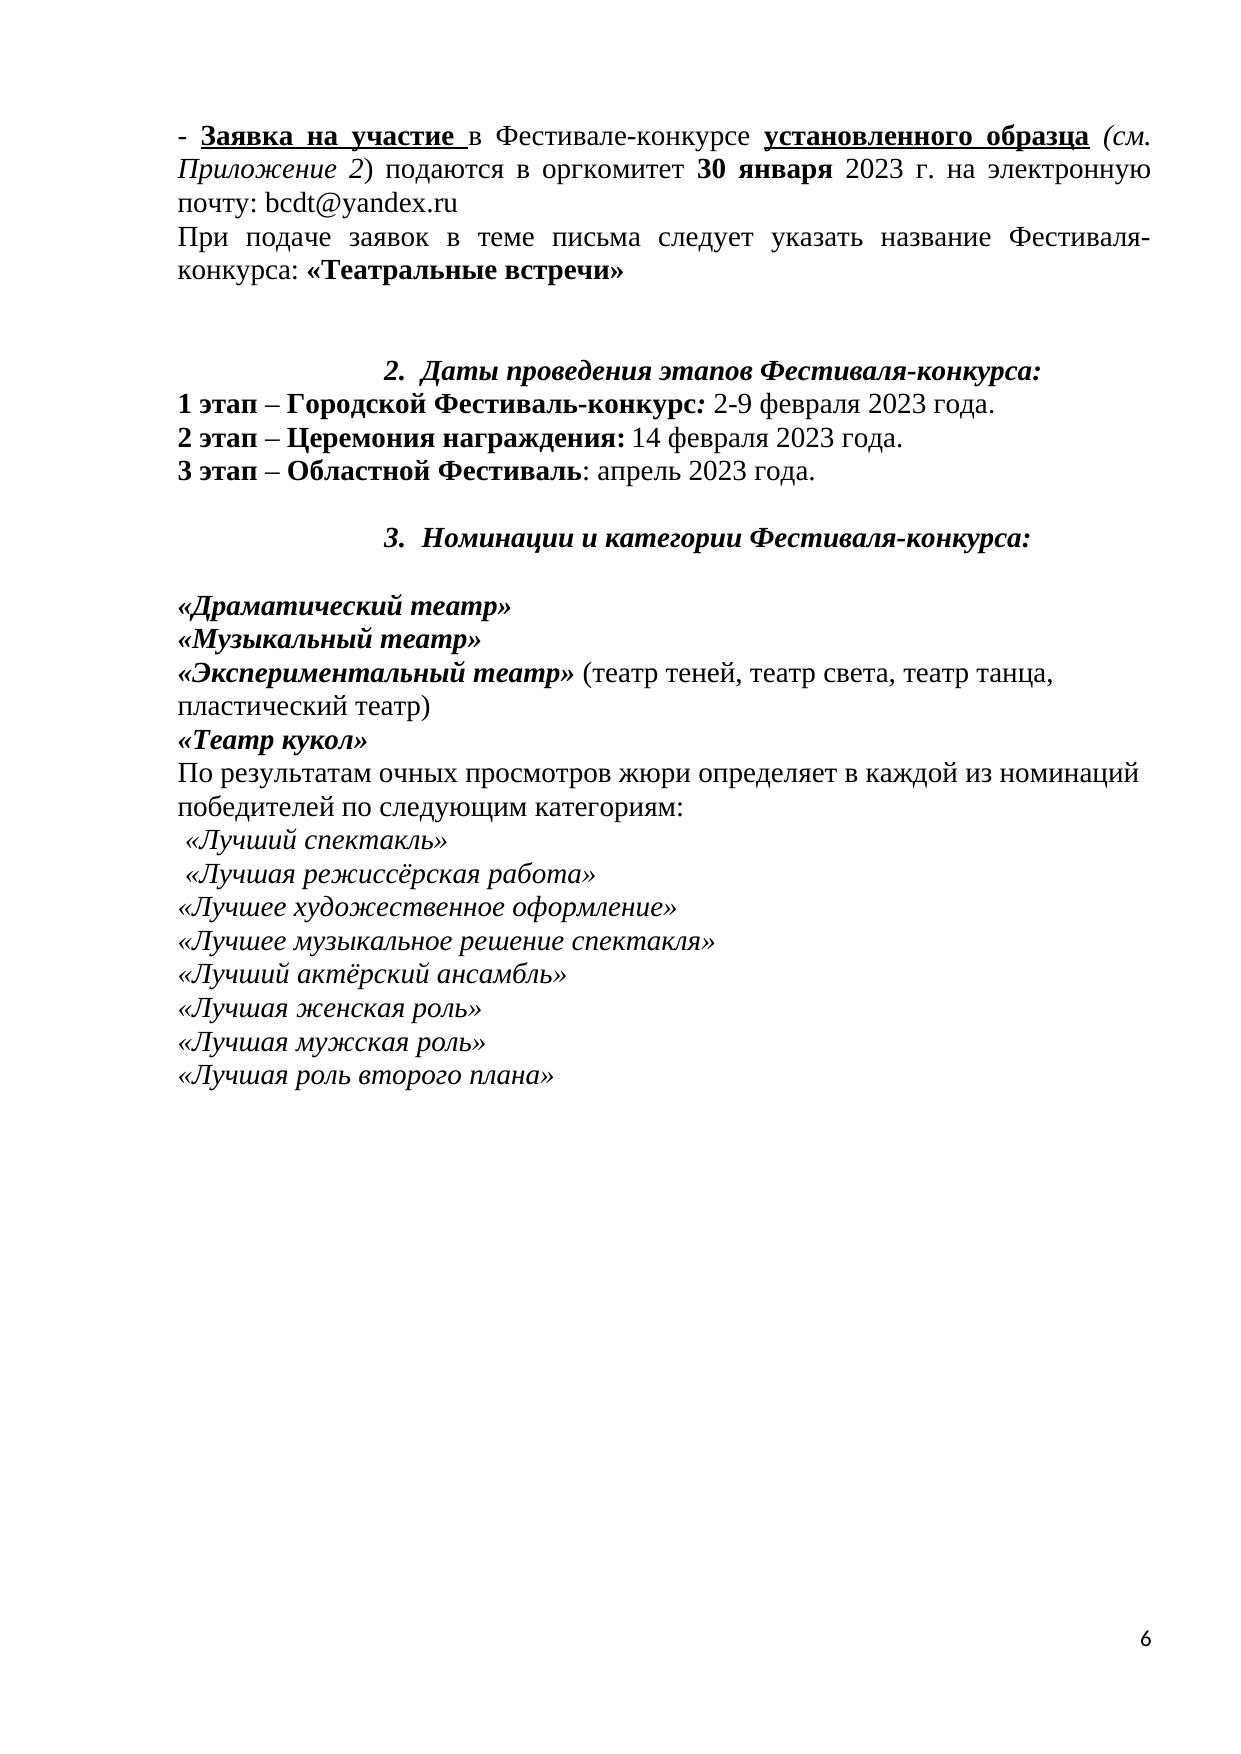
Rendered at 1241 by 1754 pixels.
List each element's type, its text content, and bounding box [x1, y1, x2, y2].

text «Лучшее музыкальное решение спектакля» [177, 923, 1152, 957]
text 3 этап – Областной Фестиваль: апрель 2023 года. [177, 453, 1152, 487]
text «Лучшая роль второго плана» [177, 1057, 1152, 1091]
text «Драматический театр» [177, 588, 1152, 621]
list Номинации и категории Фестиваля-конкурса: [384, 521, 1152, 554]
text «Лучший спектакль» [177, 822, 1152, 856]
text «Лучшая мужская роль» [177, 1024, 1152, 1057]
text По результатам очных просмотров жюри определяет в каждой из номинаций победителей по следующим категориям: [177, 755, 1152, 822]
text «Лучшая режиссёрская работа» [177, 856, 1152, 889]
text 2 этап – Церемония награждения: 14 февраля 2023 года. [177, 420, 1152, 453]
list Даты проведения этапов Фестиваля-конкурса: [384, 353, 1152, 386]
text «Театр кукол» [177, 722, 1152, 755]
text «Экспериментальный театр» (театр теней, театр света, театр танца, пластический театр) [177, 655, 1152, 722]
text 1 этап – Городской Фестиваль-конкурс: 2-9 февраля 2023 года. [177, 386, 1152, 420]
text «Лучшая женская роль» [177, 990, 1152, 1024]
text При подаче заявок в теме письма следует указать название Фестиваля-конкурса: «Театральные встречи» [177, 219, 1152, 286]
text «Лучший актёрский ансамбль» [177, 957, 1152, 990]
text «Музыкальный театр» [177, 621, 1152, 655]
text «Лучшее художественное оформление» [177, 889, 1152, 923]
text - Заявка на участие в Фестивале-конкурсе установленного образца (см. Приложение 2) подаются в оргкомитет 30 января 2023 г. на электронную почту: bcdt@yandex.ru [177, 118, 1152, 219]
